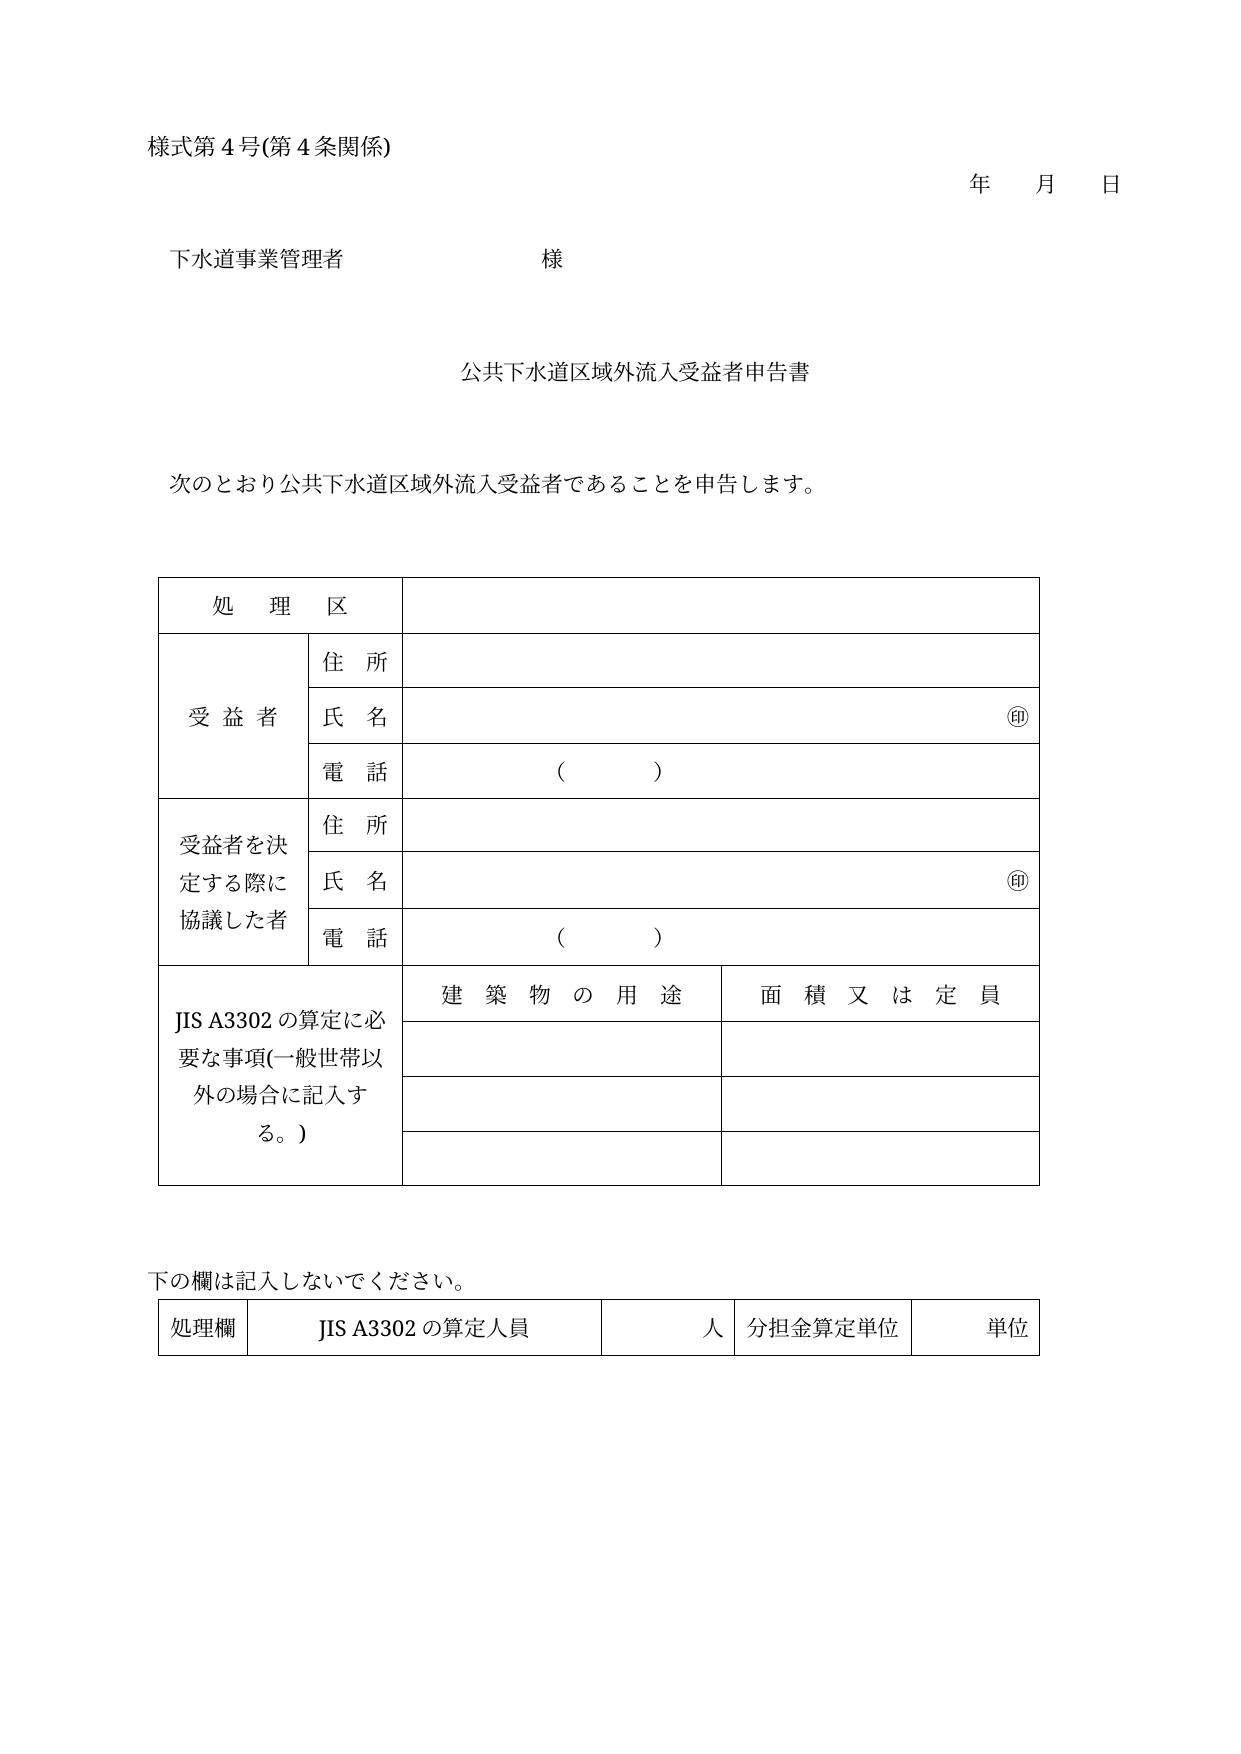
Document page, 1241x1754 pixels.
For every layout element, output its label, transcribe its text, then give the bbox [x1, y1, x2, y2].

table_cell 受益者を決定する際に協議した者 [159, 799, 308, 965]
table_header 人 [602, 1300, 734, 1355]
table_header [403, 578, 1039, 633]
text 下水道事業管理者 様 [148, 239, 1122, 277]
table_header 処理区 [159, 578, 402, 633]
table_cell JIS A3302の算定に必要な事項(一般世帯以外の場合に記入する。) [159, 966, 402, 1185]
text 公共下水道区域外流入受益者申告書 [148, 352, 1122, 389]
text 下の欄は記入しないでください。 [148, 1261, 1122, 1299]
table_cell ㊞ [403, 688, 1039, 743]
table_cell 氏 名 [309, 852, 402, 908]
table_cell [722, 1132, 1039, 1185]
table_cell 電 話 [309, 909, 402, 965]
table_cell [722, 1022, 1039, 1076]
text 年 月 日 [148, 164, 1122, 202]
table_cell [403, 799, 1039, 851]
table_cell 住 所 [309, 799, 402, 851]
table_cell 面 積 又 は 定 員 [722, 966, 1039, 1021]
table_cell 氏 名 [309, 688, 402, 743]
text 次のとおり公共下水道区域外流入受益者であることを申告します。 [148, 464, 1122, 502]
table_header 処理欄 [159, 1300, 247, 1355]
table_cell [403, 1077, 721, 1131]
table_cell [722, 1077, 1039, 1131]
table_cell [403, 1022, 721, 1076]
table_cell [403, 634, 1039, 687]
table_header 単位 [912, 1300, 1039, 1355]
table_header 分担金算定単位 [735, 1300, 911, 1355]
table_cell ㊞ [403, 852, 1039, 908]
table_cell 建 築 物 の 用 途 [403, 966, 721, 1021]
table_cell 電 話 [309, 744, 402, 797]
table_header JIS A3302の算定人員 [248, 1300, 601, 1355]
table_cell [403, 1132, 721, 1185]
table_cell （ ） [403, 744, 1039, 797]
table_cell （ ） [403, 909, 1039, 965]
table_cell 住 所 [309, 634, 402, 687]
table_cell 受益者 [159, 634, 308, 797]
text 様式第4号(第4条関係) [148, 127, 1122, 164]
